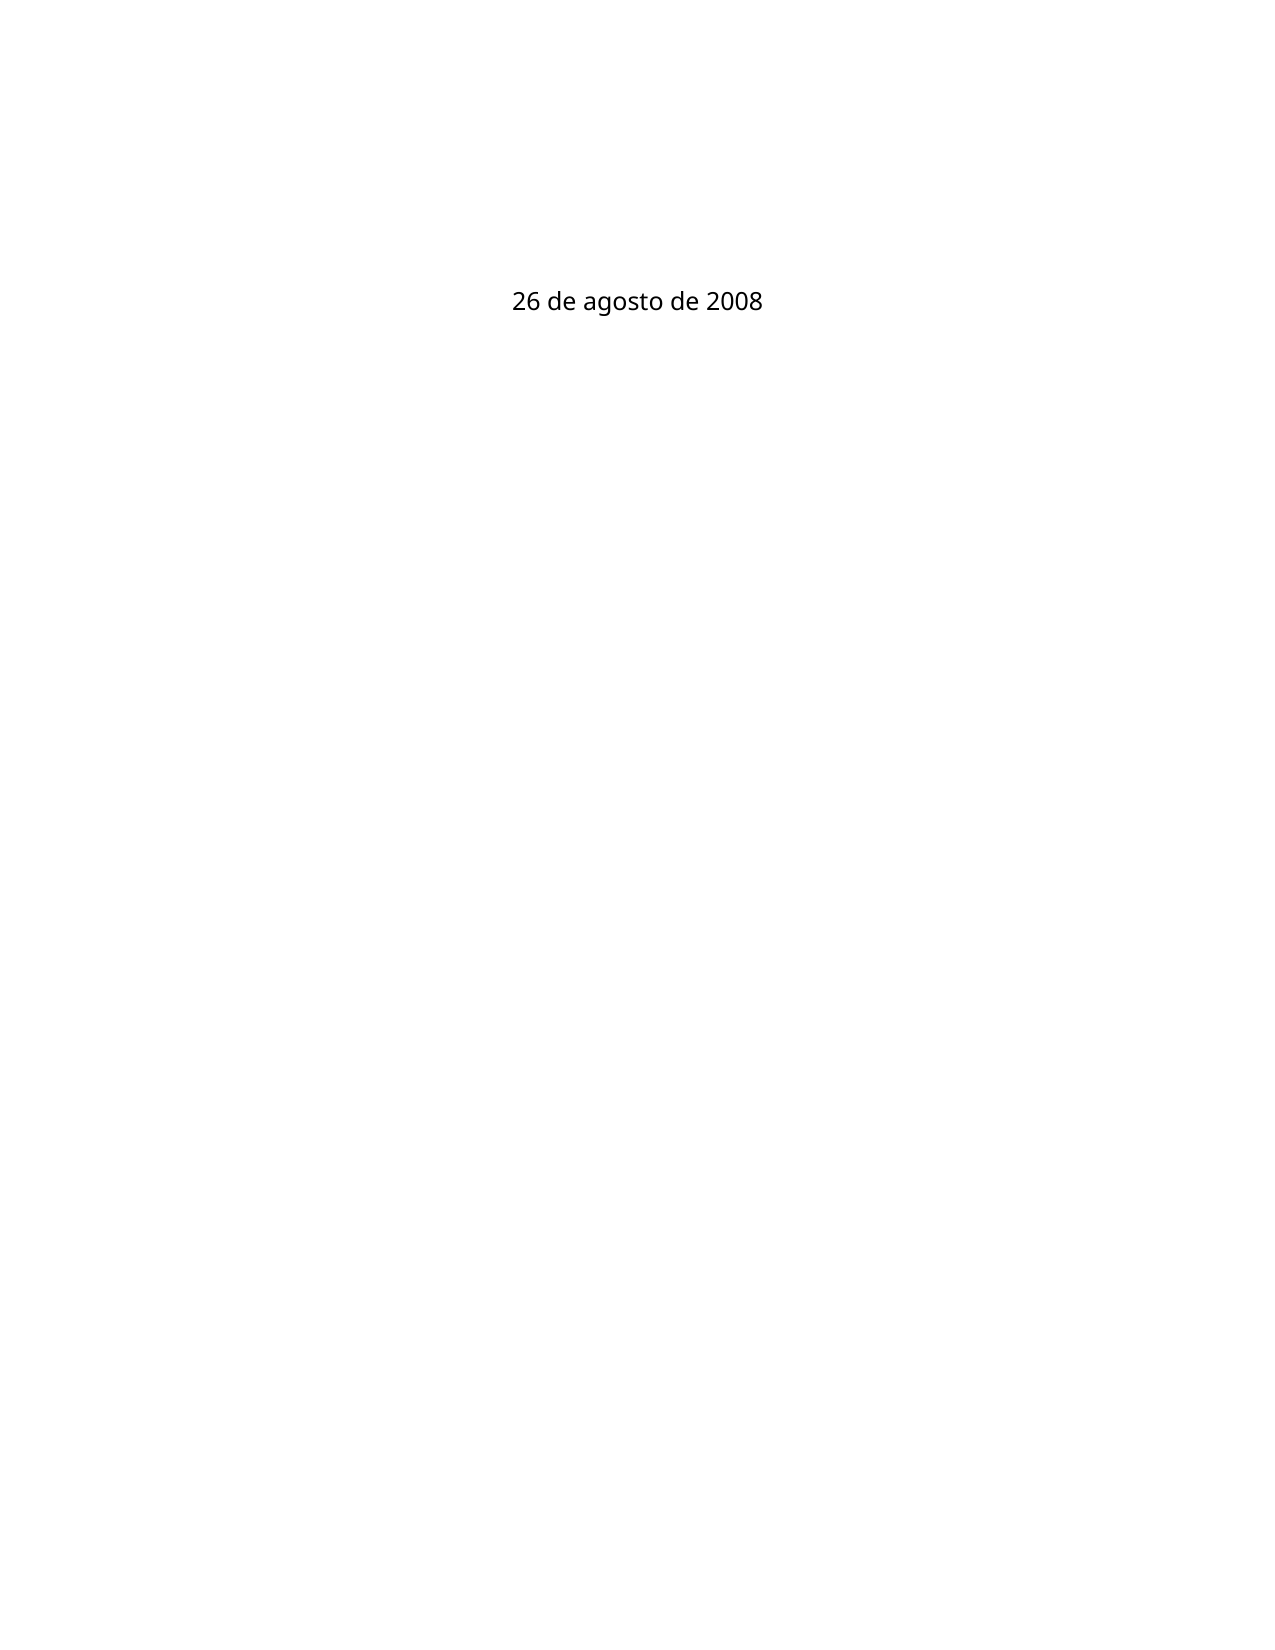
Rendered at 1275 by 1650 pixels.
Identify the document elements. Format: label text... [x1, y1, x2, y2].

text 26 de agosto de 2008Sumário [177, 284, 1098, 318]
